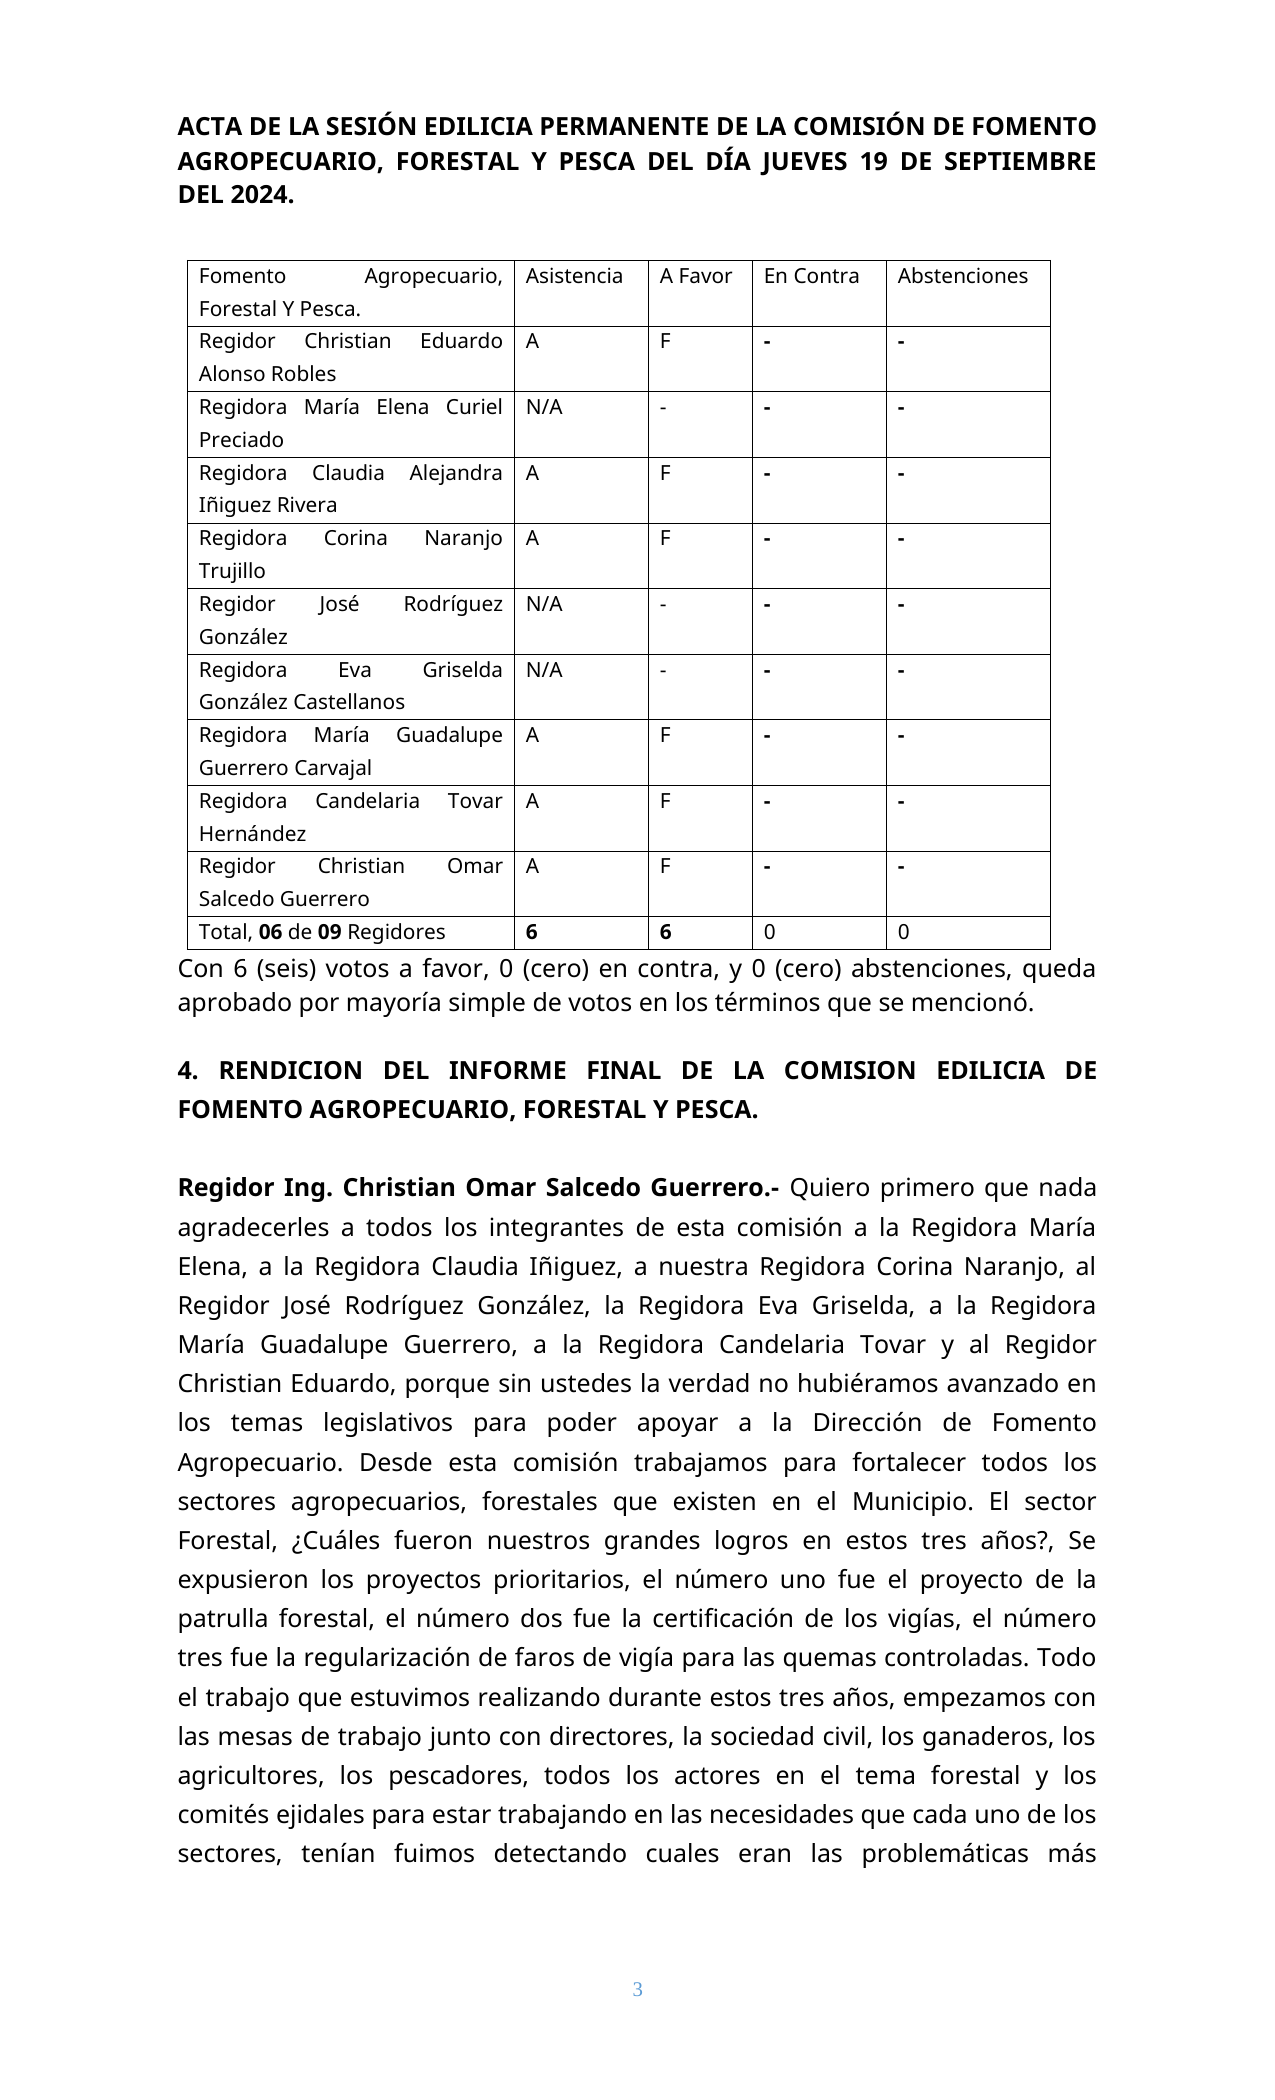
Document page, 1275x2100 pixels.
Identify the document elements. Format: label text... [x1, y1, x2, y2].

table_cell - [753, 589, 886, 654]
table_cell - [887, 589, 1050, 654]
table_cell Regidora María Elena Curiel Preciado [188, 392, 514, 457]
table_header Asistencia [515, 261, 648, 326]
table_cell N/A [515, 392, 648, 457]
table_cell Regidora Claudia Alejandra Iñiguez Rivera [188, 458, 514, 522]
table_cell - [887, 720, 1050, 785]
table_header Fomento Agropecuario, Forestal Y Pesca. [188, 261, 514, 326]
table_cell F [649, 327, 752, 391]
table_cell Regidora Eva Griselda González Castellanos [188, 655, 514, 719]
table_cell F [649, 458, 752, 522]
table_cell - [753, 720, 886, 785]
table_cell Regidora Corina Naranjo Trujillo [188, 524, 514, 588]
table_cell - [887, 458, 1050, 522]
table_cell Regidor Christian Omar Salcedo Guerrero [188, 852, 514, 916]
table_header Abstenciones [887, 261, 1050, 326]
table_cell 0 [887, 917, 1050, 949]
table_cell - [753, 655, 886, 719]
table_cell - [753, 786, 886, 851]
table_cell - [887, 852, 1050, 916]
table_header En Contra [753, 261, 886, 326]
table_cell F [649, 720, 752, 785]
table_cell Total, 06 de 09 Regidores [188, 917, 514, 949]
table_cell N/A [515, 655, 648, 719]
table_cell F [649, 786, 752, 851]
table_cell - [649, 392, 752, 457]
table_cell 6 [515, 917, 648, 949]
table_cell - [753, 852, 886, 916]
table_cell - [753, 458, 886, 522]
table_cell Regidor José Rodríguez González [188, 589, 514, 654]
table_cell A [515, 458, 648, 522]
table_cell - [753, 524, 886, 588]
table_cell - [887, 327, 1050, 391]
text Con 6 (seis) votos a favor, 0 (cero) en contra, y 0 (cero) abstenciones, queda aprobado por mayoría simple de votos en los términos que se mencionó. [177, 313, 1098, 1018]
text 4. RENDICION DEL INFORME FINAL DE LA COMISION EDILICIA DE FOMENTO AGROPECUARIO, FORESTAL Y PESCA. [177, 1052, 1098, 1126]
table_cell Regidora María Guadalupe Guerrero Carvajal [188, 720, 514, 785]
table_cell A [515, 786, 648, 851]
table_cell 6 [649, 917, 752, 949]
table_cell F [649, 524, 752, 588]
table_cell - [753, 392, 886, 457]
table_header A Favor [649, 261, 752, 326]
table_cell A [515, 720, 648, 785]
table_cell - [649, 655, 752, 719]
table_cell - [649, 589, 752, 654]
table_cell A [515, 327, 648, 391]
table_cell Regidor Christian Eduardo Alonso Robles [188, 327, 514, 391]
table_cell - [753, 327, 886, 391]
table_cell F [649, 852, 752, 916]
table_cell - [887, 392, 1050, 457]
table_cell N/A [515, 589, 648, 654]
table_cell A [515, 524, 648, 588]
table_cell 0 [753, 917, 886, 949]
table_cell A [515, 852, 648, 916]
table_cell - [887, 786, 1050, 851]
table_cell - [887, 655, 1050, 719]
table_cell Regidora Candelaria Tovar Hernández [188, 786, 514, 851]
table_cell - [887, 524, 1050, 588]
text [177, 1170, 1098, 1870]
